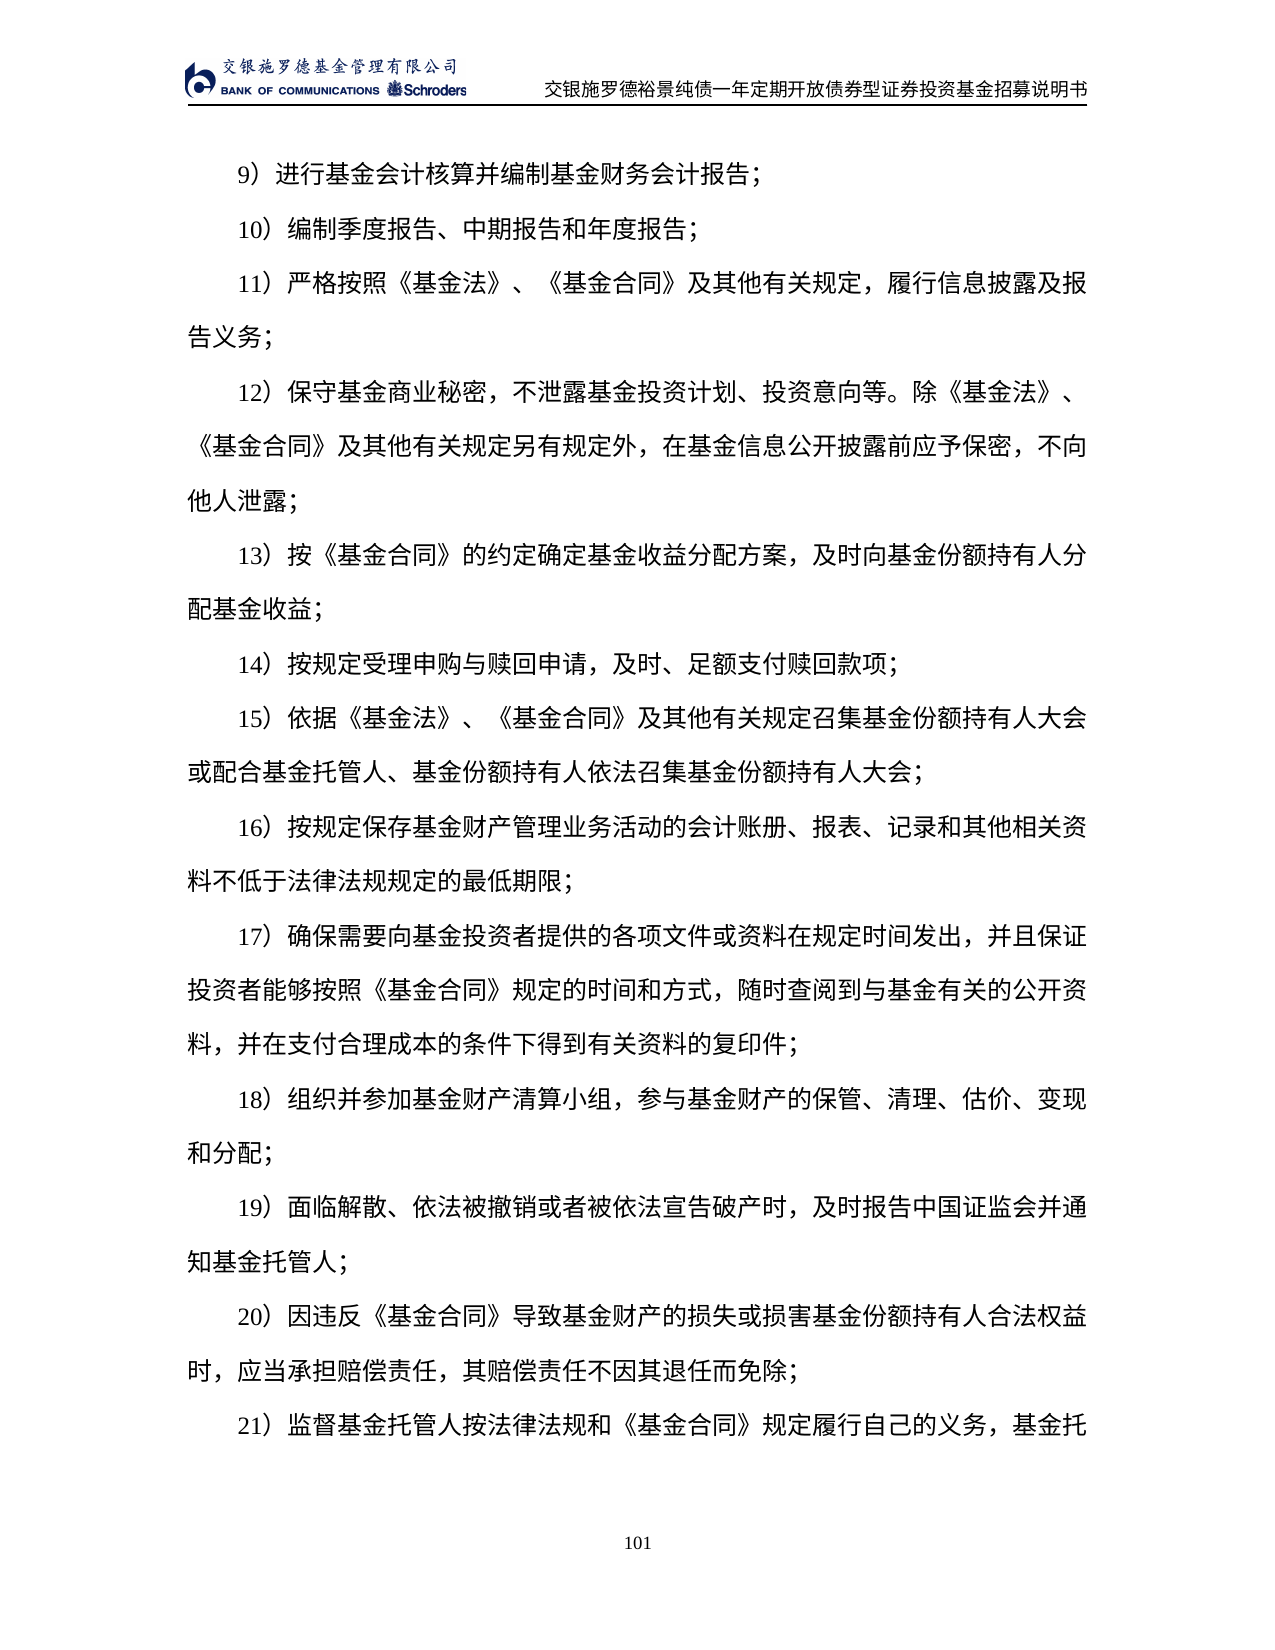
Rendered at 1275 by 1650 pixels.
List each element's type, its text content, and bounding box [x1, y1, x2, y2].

text 15）依据《基金法》、《基金合同》及其他有关规定召集基金份额持有人大会或配合基金托管人、基金份额持有人依法召集基金份额持有人大会； [187, 698, 1087, 789]
text 9）进行基金会计核算并编制基金财务会计报告； [187, 155, 1087, 191]
text 20）因违反《基金合同》导致基金财产的损失或损害基金份额持有人合法权益时，应当承担赔偿责任，其赔偿责任不因其退任而免除； [187, 1297, 1087, 1387]
text 13）按《基金合同》的约定确定基金收益分配方案，及时向基金份额持有人分配基金收益； [187, 535, 1087, 626]
text 10）编制季度报告、中期报告和年度报告； [187, 209, 1087, 245]
text 16）按规定保存基金财产管理业务活动的会计账册、报表、记录和其他相关资料不低于法律法规规定的最低期限； [187, 807, 1087, 898]
text 12）保守基金商业秘密，不泄露基金投资计划、投资意向等。除《基金法》、《基金合同》及其他有关规定另有规定外，在基金信息公开披露前应予保密，不向他人泄露； [187, 372, 1087, 517]
text 11）严格按照《基金法》、《基金合同》及其他有关规定，履行信息披露及报告义务； [187, 263, 1087, 354]
text 17）确保需要向基金投资者提供的各项文件或资料在规定时间发出，并且保证投资者能够按照《基金合同》规定的时间和方式，随时查阅到与基金有关的公开资料，并在支付合理成本的条件下得到有关资料的复印件； [187, 916, 1087, 1061]
text 14）按规定受理申购与赎回申请，及时、足额支付赎回款项； [187, 644, 1087, 680]
picture [185, 58, 467, 98]
text 18）组织并参加基金财产清算小组，参与基金财产的保管、清理、估价、变现和分配； [187, 1079, 1087, 1170]
text 19）面临解散、依法被撤销或者被依法宣告破产时，及时报告中国证监会并通知基金托管人； [187, 1188, 1087, 1278]
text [187, 1405, 1087, 1442]
